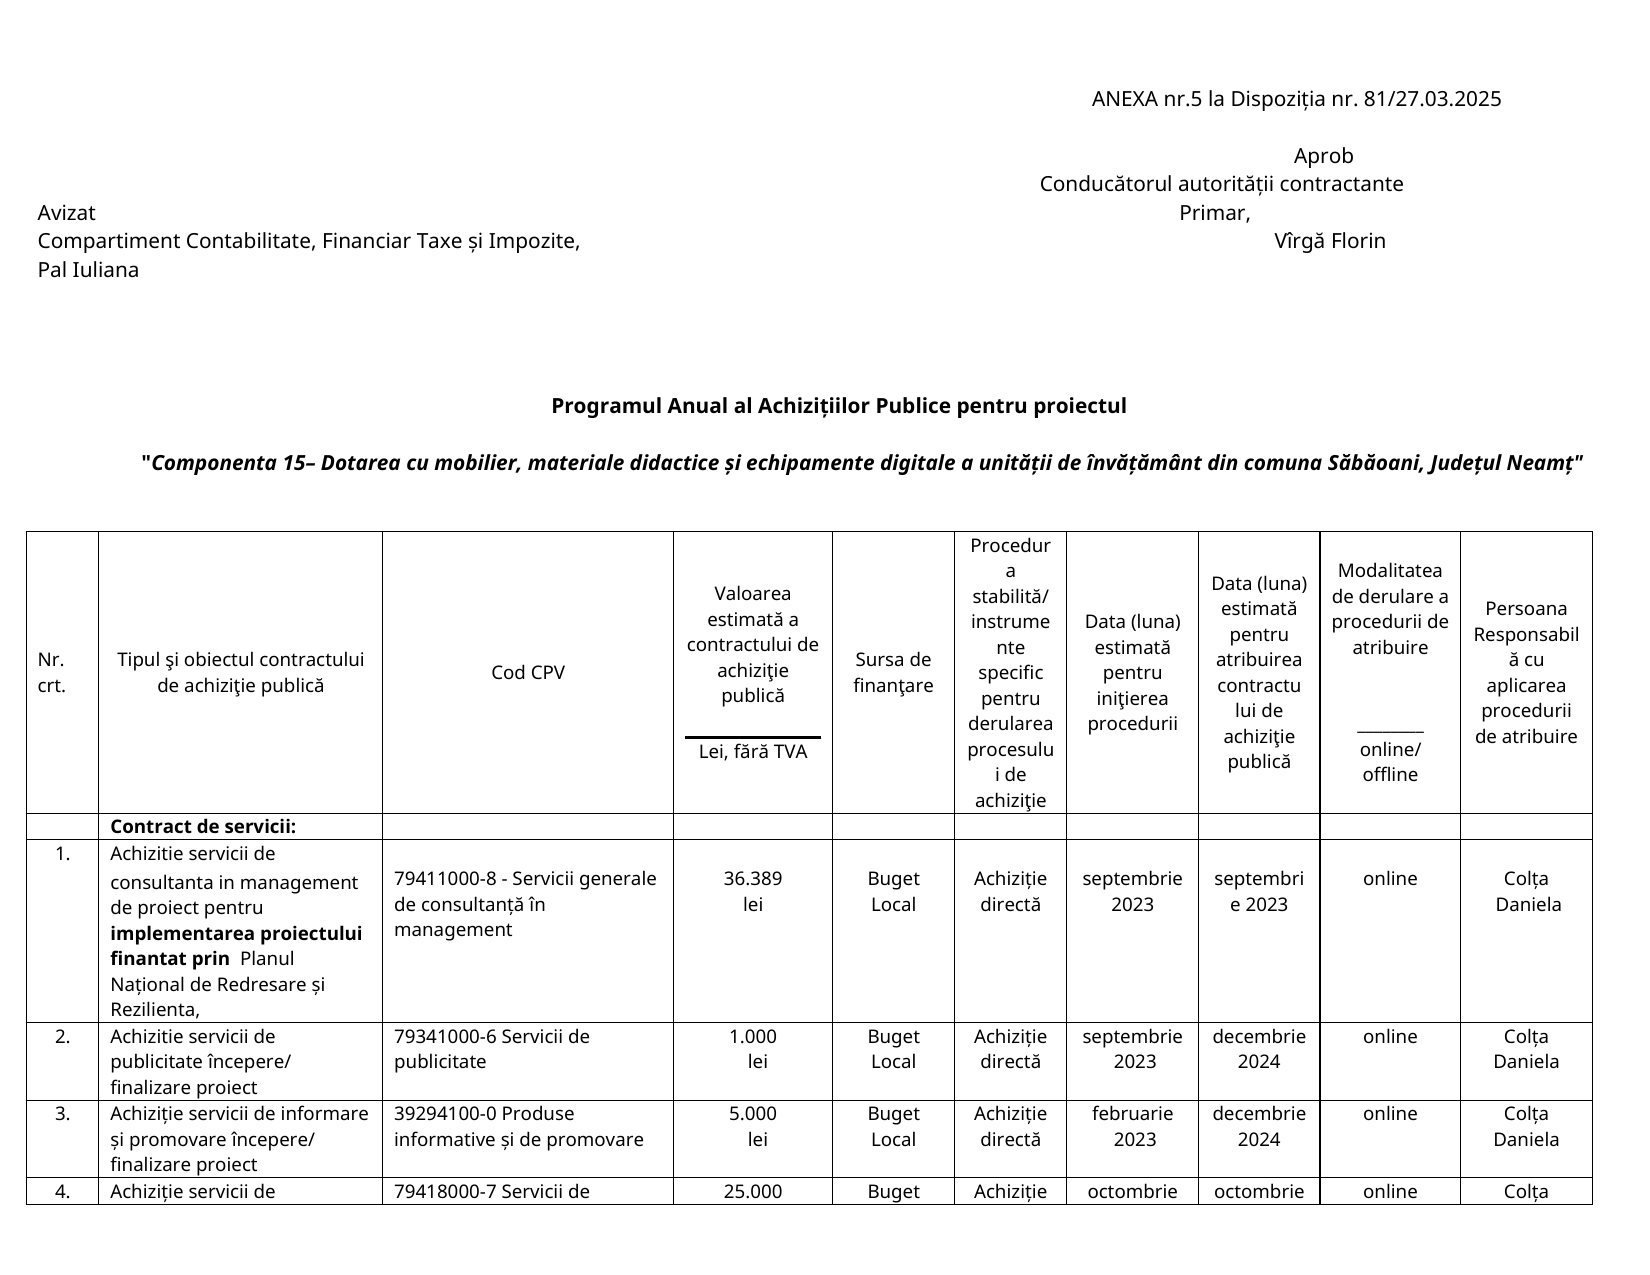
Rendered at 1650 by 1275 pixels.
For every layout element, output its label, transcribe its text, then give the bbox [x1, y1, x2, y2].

table_cell Achiziție directă [955, 1178, 1066, 1204]
table_cell Buget Local [833, 1178, 954, 1204]
table_cell septembrie 2023 [1067, 840, 1198, 1022]
table_header Procedura stabilită/ instrumente specific pentru derularea procesului de achiziţie [955, 532, 1066, 813]
table_cell decembrie 2024 [1199, 1101, 1319, 1177]
text Programul Anual al Achizițiilor Publice pentru proiectul [37, 392, 1641, 420]
table_cell online [1321, 1023, 1460, 1100]
table_header Persoana Responsabilă cu aplicarea procedurii de atribuire [1461, 532, 1592, 813]
table_header Nr. crt. [27, 532, 98, 813]
table_cell septembrie 2023 [1199, 840, 1319, 1022]
table_cell [955, 814, 1066, 839]
text "Componenta 15– Dotarea cu mobilier, materiale didactice și echipamente digitale a unității de învățământ din comuna Săbăoani, Județul Neamț" [84, 448, 1641, 477]
table_cell online [1321, 1101, 1460, 1177]
text Conducătorul autorității contractante [37, 169, 1641, 198]
table_cell Colța Daniela [1461, 840, 1592, 1022]
table_cell [27, 814, 98, 839]
table_cell [1199, 814, 1319, 839]
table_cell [99, 1178, 382, 1204]
table_header Tipul şi obiectul contractului de achiziţie publică [99, 532, 382, 813]
table_cell online [1321, 1178, 1460, 1204]
text Compartiment Contabilitate, Financiar Taxe și Impozite, Vîrgă Florin [37, 226, 1641, 255]
table_cell decembrie 2024 [1199, 1023, 1319, 1100]
table_cell Colța Daniela [1461, 1023, 1592, 1100]
text Avizat Primar, [37, 198, 1641, 226]
table_cell 25.000 lei [674, 1178, 832, 1204]
table_cell 2. [27, 1023, 98, 1100]
table_cell online [1321, 840, 1460, 1022]
table_cell Contract de servicii: [99, 814, 382, 839]
table_cell Buget Local [833, 840, 954, 1022]
table_header Valoarea estimată a contractului de achiziţie publică Lei, fără TVA [674, 532, 832, 813]
table_cell [383, 814, 673, 839]
text ANEXA nr.5 la Dispoziția nr. 81/27.03.2025 [37, 84, 1641, 112]
table_cell Achizitie servicii de publicitate începere/ finalizare proiect [99, 1023, 382, 1100]
table_cell Buget Local [833, 1101, 954, 1177]
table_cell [383, 1178, 673, 1204]
table_cell [1067, 814, 1198, 839]
table_cell Achiziție directă [955, 1023, 1066, 1100]
table_cell 39294100-0 Produse informative și de promovare [383, 1101, 673, 1177]
table_header Sursa de finanţare [833, 532, 954, 813]
table_cell [833, 814, 954, 839]
table_header Modalitatea de derulare a procedurii de atribuire ________ online/ offline [1321, 532, 1460, 813]
table_cell 1.000 lei [674, 1023, 832, 1100]
table_cell [1461, 814, 1592, 839]
table_header Data (luna) estimată pentru iniţierea procedurii [1067, 532, 1198, 813]
text Aprob [37, 141, 1641, 169]
table_header Data (luna) estimată pentru atribuirea contractu lui de achiziţie publică [1199, 532, 1319, 813]
table_cell Achiziție directă [955, 1101, 1066, 1177]
table_cell Colța Daniela [1461, 1178, 1592, 1204]
table_header Cod CPV [383, 532, 673, 813]
table_cell 79341000-6 Servicii de publicitate [383, 1023, 673, 1100]
text Pal Iuliana [37, 255, 1641, 283]
table_cell 5.000 lei [674, 1101, 832, 1177]
table_cell octombrie 2023 [1199, 1178, 1319, 1204]
table_cell februarie 2023 [1067, 1101, 1198, 1177]
table_cell Achiziție directă [955, 840, 1066, 1022]
table_cell septembrie 2023 [1067, 1023, 1198, 1100]
table_cell [1321, 814, 1460, 839]
table_cell 4. [27, 1178, 98, 1204]
table_cell 1. [27, 840, 98, 1022]
table_cell 79411000-8 - Servicii generale de consultanță în management [383, 840, 673, 1022]
table_cell Colța Daniela [1461, 1101, 1592, 1177]
table_cell Achiziție servicii de informare și promovare începere/ finalizare proiect [99, 1101, 382, 1177]
table_cell octombrie 2023 [1067, 1178, 1198, 1204]
table_cell [674, 814, 832, 839]
table_cell 3. [27, 1101, 98, 1177]
table_cell 36.389 lei [674, 840, 832, 1022]
table_cell Achizitie servicii de consultanta in management de proiect pentru implementarea proiectului finantat prin Planul Național de Redresare și Rezilienta, [99, 840, 382, 1022]
table_cell Buget Local [833, 1023, 954, 1100]
